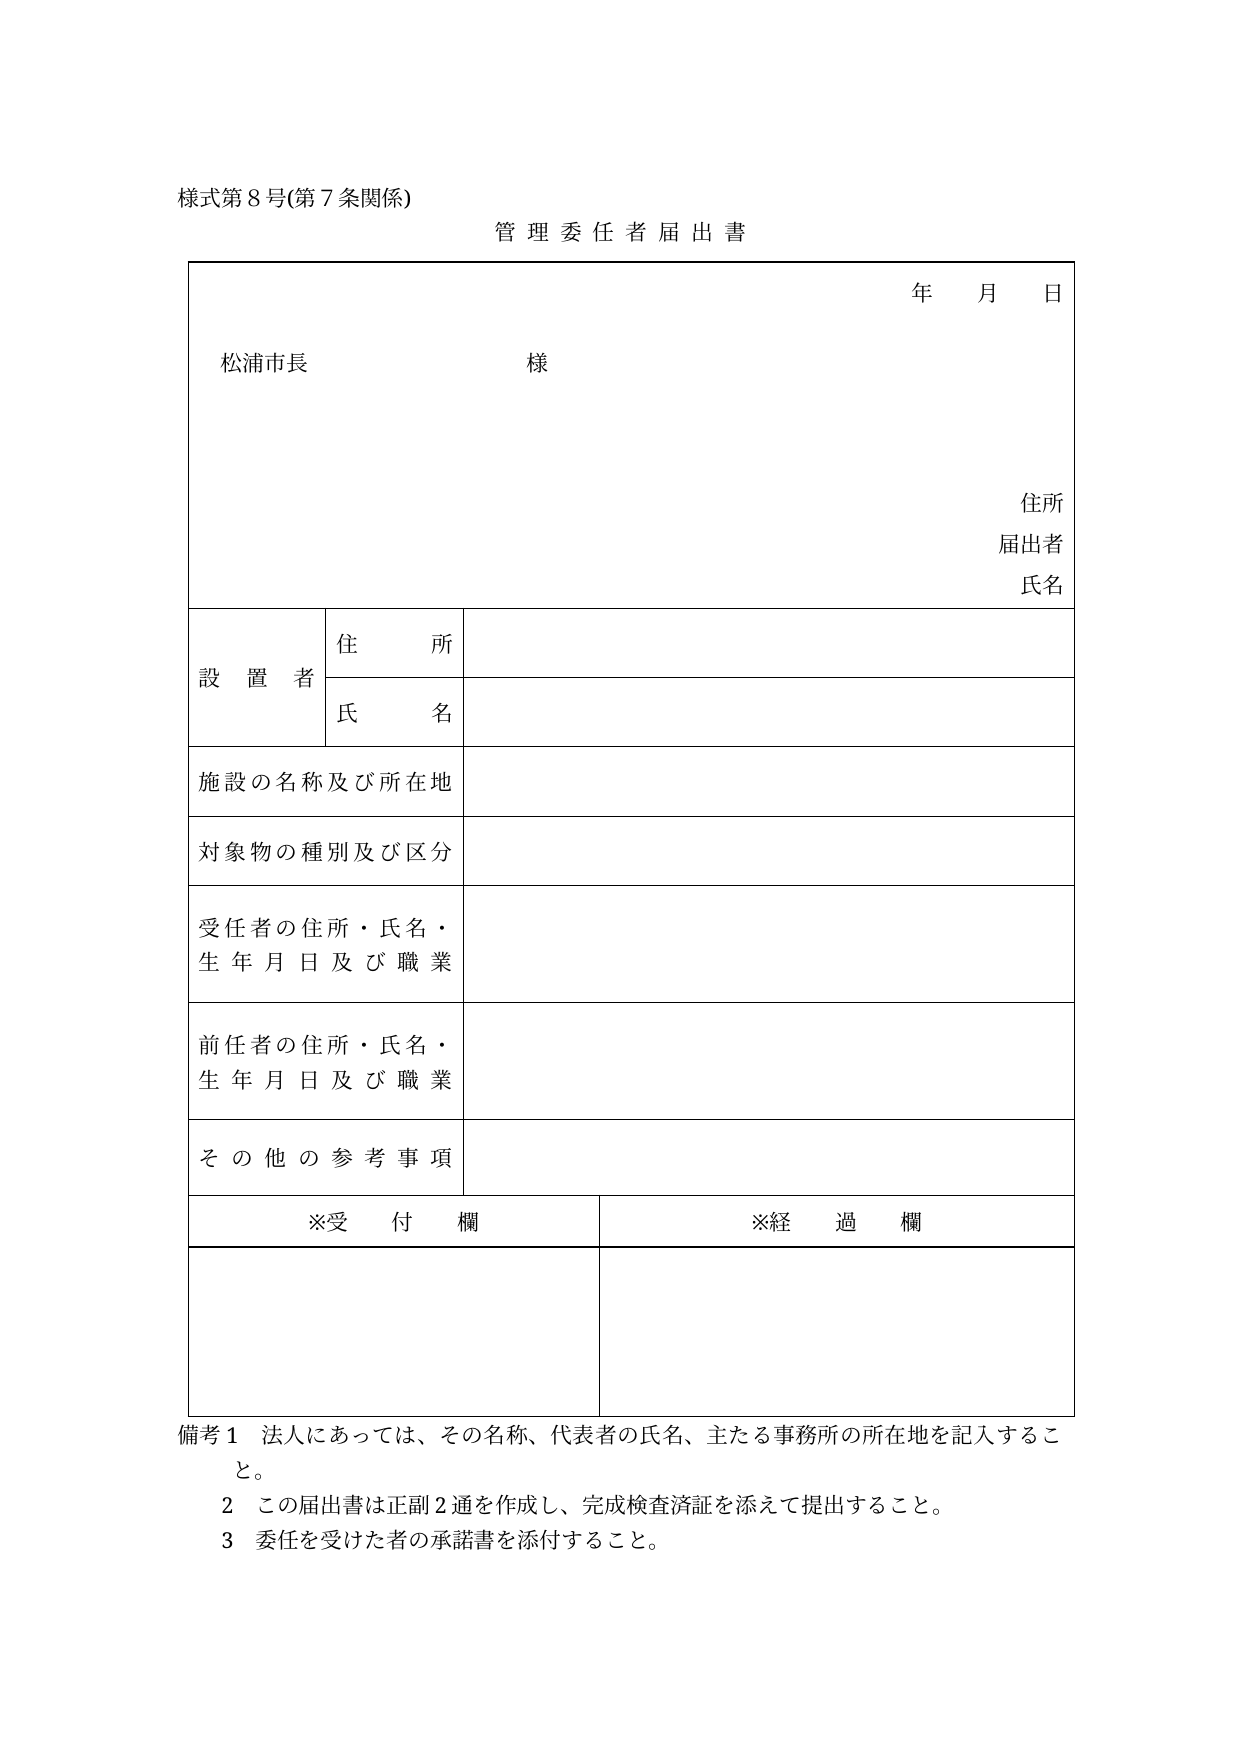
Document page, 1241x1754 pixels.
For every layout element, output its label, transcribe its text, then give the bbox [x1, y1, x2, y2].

table_cell 対象物の種別及び区分 [189, 817, 463, 885]
table_cell [464, 886, 1074, 1002]
table_cell 受任者の住所・氏名・生年月日及び職業 [189, 886, 463, 1002]
text 様式第８号(第７条関係) [177, 179, 1063, 214]
table_cell その他の参考事項 [189, 1120, 463, 1194]
table_cell [464, 1003, 1074, 1119]
table_cell 氏名 [326, 678, 463, 746]
text 3 委任を受けた者の承諾書を添付すること。 [177, 1522, 1063, 1557]
table_cell 設置者 [189, 609, 325, 746]
table_cell [464, 678, 1074, 746]
text 2 この届出書は正副2通を作成し、完成検査済証を添えて提出すること。 [177, 1487, 1063, 1522]
text 備考1 法人にあっては、その名称、代表者の氏名、主たる事務所の所在地を記入すること。 [177, 1417, 1063, 1487]
table_cell 住所 [326, 609, 463, 677]
table_cell 施設の名称及び所在地 [189, 747, 463, 816]
table_cell [464, 817, 1074, 885]
table_header 年 月 日 松浦市長 様 住所 届出者 氏名 [189, 263, 1074, 608]
table_cell [464, 747, 1074, 816]
text 管理委任者届出書 [177, 214, 1063, 249]
table_cell [189, 1248, 599, 1416]
table_cell [464, 609, 1074, 677]
table_cell [600, 1248, 1074, 1416]
table_cell 前任者の住所・氏名・生年月日及び職業 [189, 1003, 463, 1119]
table_cell ※受付欄 [189, 1196, 599, 1246]
table_cell [464, 1120, 1074, 1194]
table_cell ※経過欄 [600, 1196, 1074, 1246]
